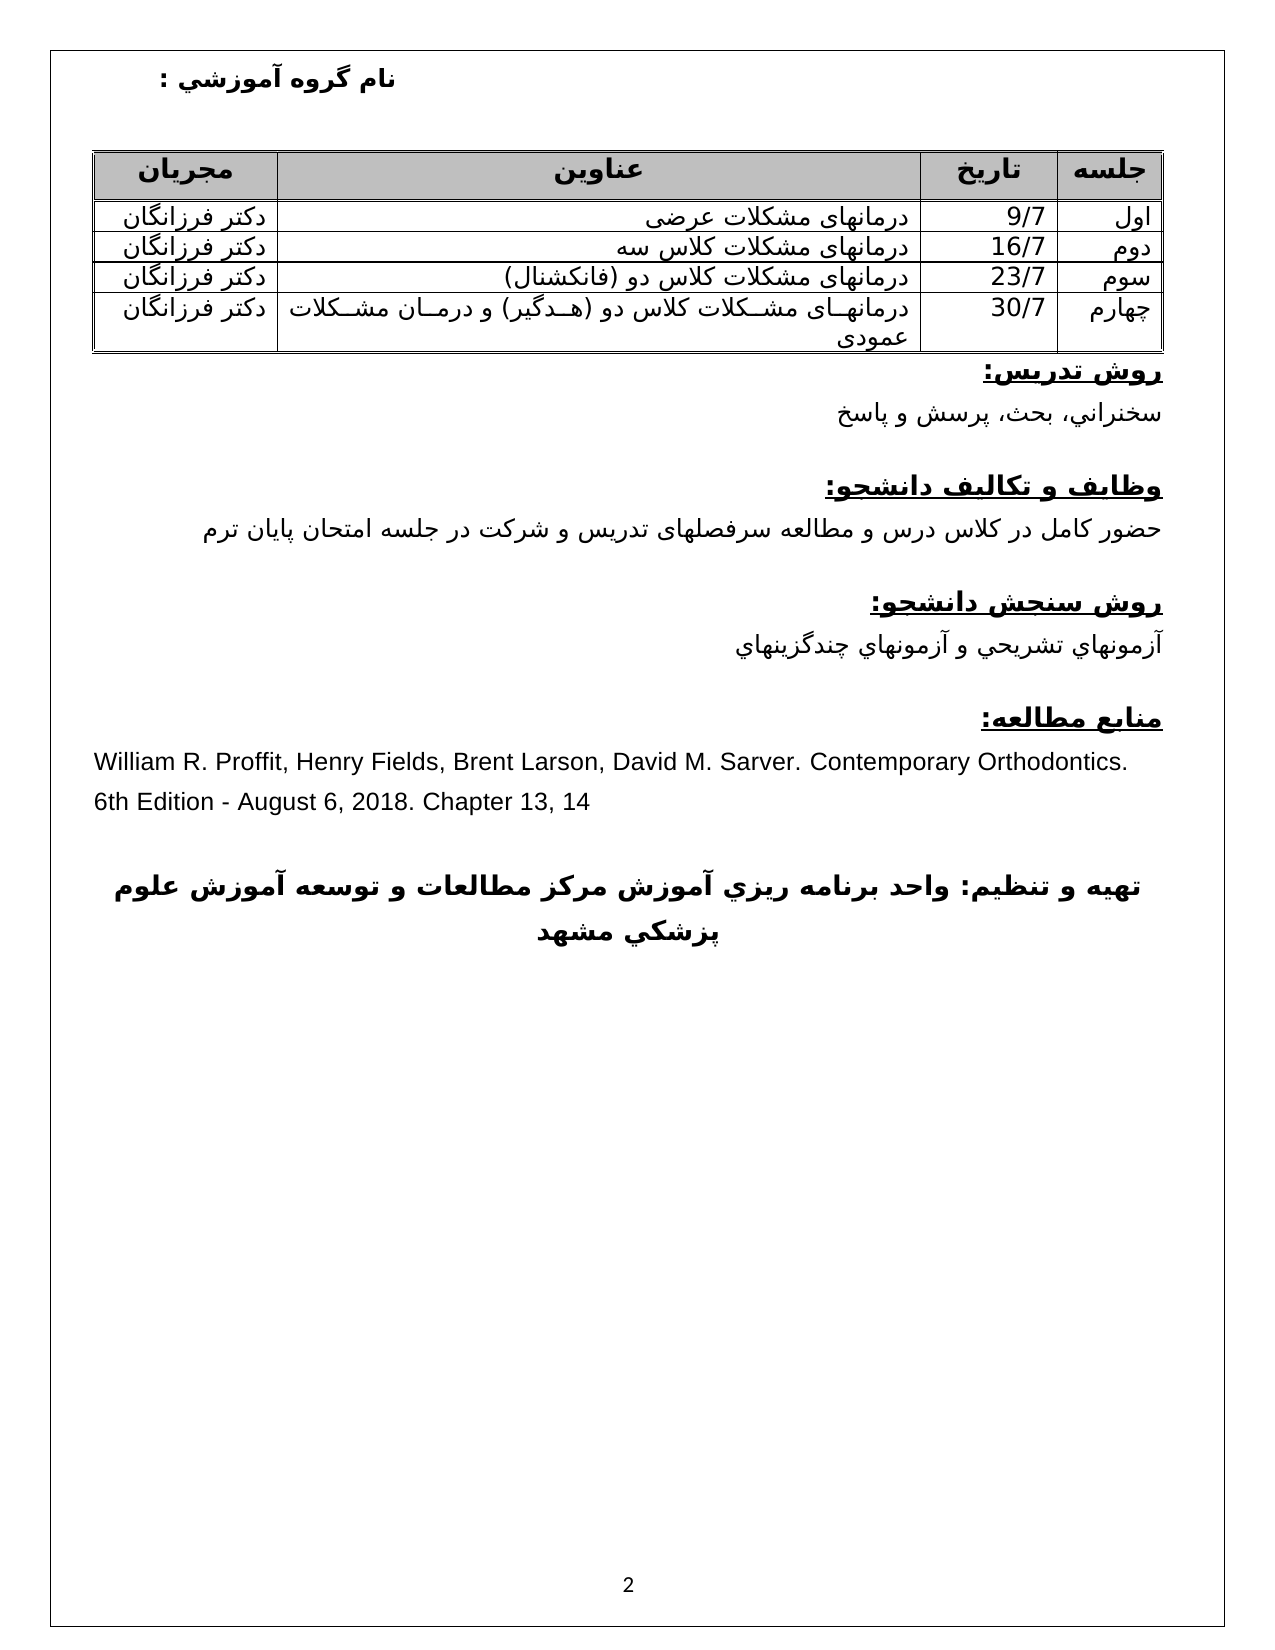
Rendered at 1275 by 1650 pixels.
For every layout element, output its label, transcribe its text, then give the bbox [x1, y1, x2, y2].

table_cell سوم [1058, 263, 1161, 292]
table_header عناوين [278, 153, 920, 199]
table_cell دکتر فرزانگان [95, 232, 277, 261]
table_cell درمانهای مشکلات کلاس دو (هدگیر) و درمان مشکلات عمودی [278, 293, 920, 351]
table_cell 23/7 [921, 263, 1057, 292]
text تهيه و تنظيم: واحد برنامه ريزي آموزش مرکز مطالعات و توسعه آموزش علوم پزشکي مشهد [94, 871, 1162, 946]
table_cell چهارم [1058, 293, 1162, 351]
table_header مجريان [94, 153, 277, 199]
table_cell اول [1058, 202, 1161, 231]
table_cell 30/7 [921, 293, 1057, 351]
text حضور کامل در کلاس درس و مطالعه سرفصلهای تدریس و شرکت در جلسه امتحان پایان ترم [94, 514, 1162, 544]
table_cell 16/7 [921, 232, 1057, 261]
table_header جلسه [1058, 153, 1162, 199]
table_cell دکتر فرزانگان [95, 263, 277, 292]
table_cell درمانهای مشکلات عرضی [278, 202, 920, 231]
text آزمونهاي تشريحي و آزمونهاي چندگزينهاي [94, 631, 1162, 660]
text سخنراني، بحث، پرسش و پاسخ [94, 398, 1162, 427]
table_cell دوم [1058, 232, 1161, 261]
table_cell دکتر فرزانگان [95, 202, 277, 231]
text روش تدريس: [94, 354, 1162, 386]
table_cell 9/7 [921, 202, 1057, 231]
table_cell درمانهای مشکلات کلاس دو (فانکشنال) [278, 263, 920, 292]
text William R. Proffit, Henry Fields, Brent Larson, David M. Sarver. Contemporary Orthodontics. 6th Edition - August 6, 2018. Chapter 13, 14 [94, 747, 1162, 816]
text منابع مطالعه: [94, 703, 1162, 734]
text روش سنجش دانشجو: [94, 586, 1162, 618]
text وظايف و تکاليف دانشجو: [94, 470, 1162, 502]
table_cell دکتر فرزانگان [94, 293, 277, 351]
table_header تاريخ [921, 153, 1057, 199]
table_cell درمانهای مشکلات کلاس سه [278, 232, 920, 261]
